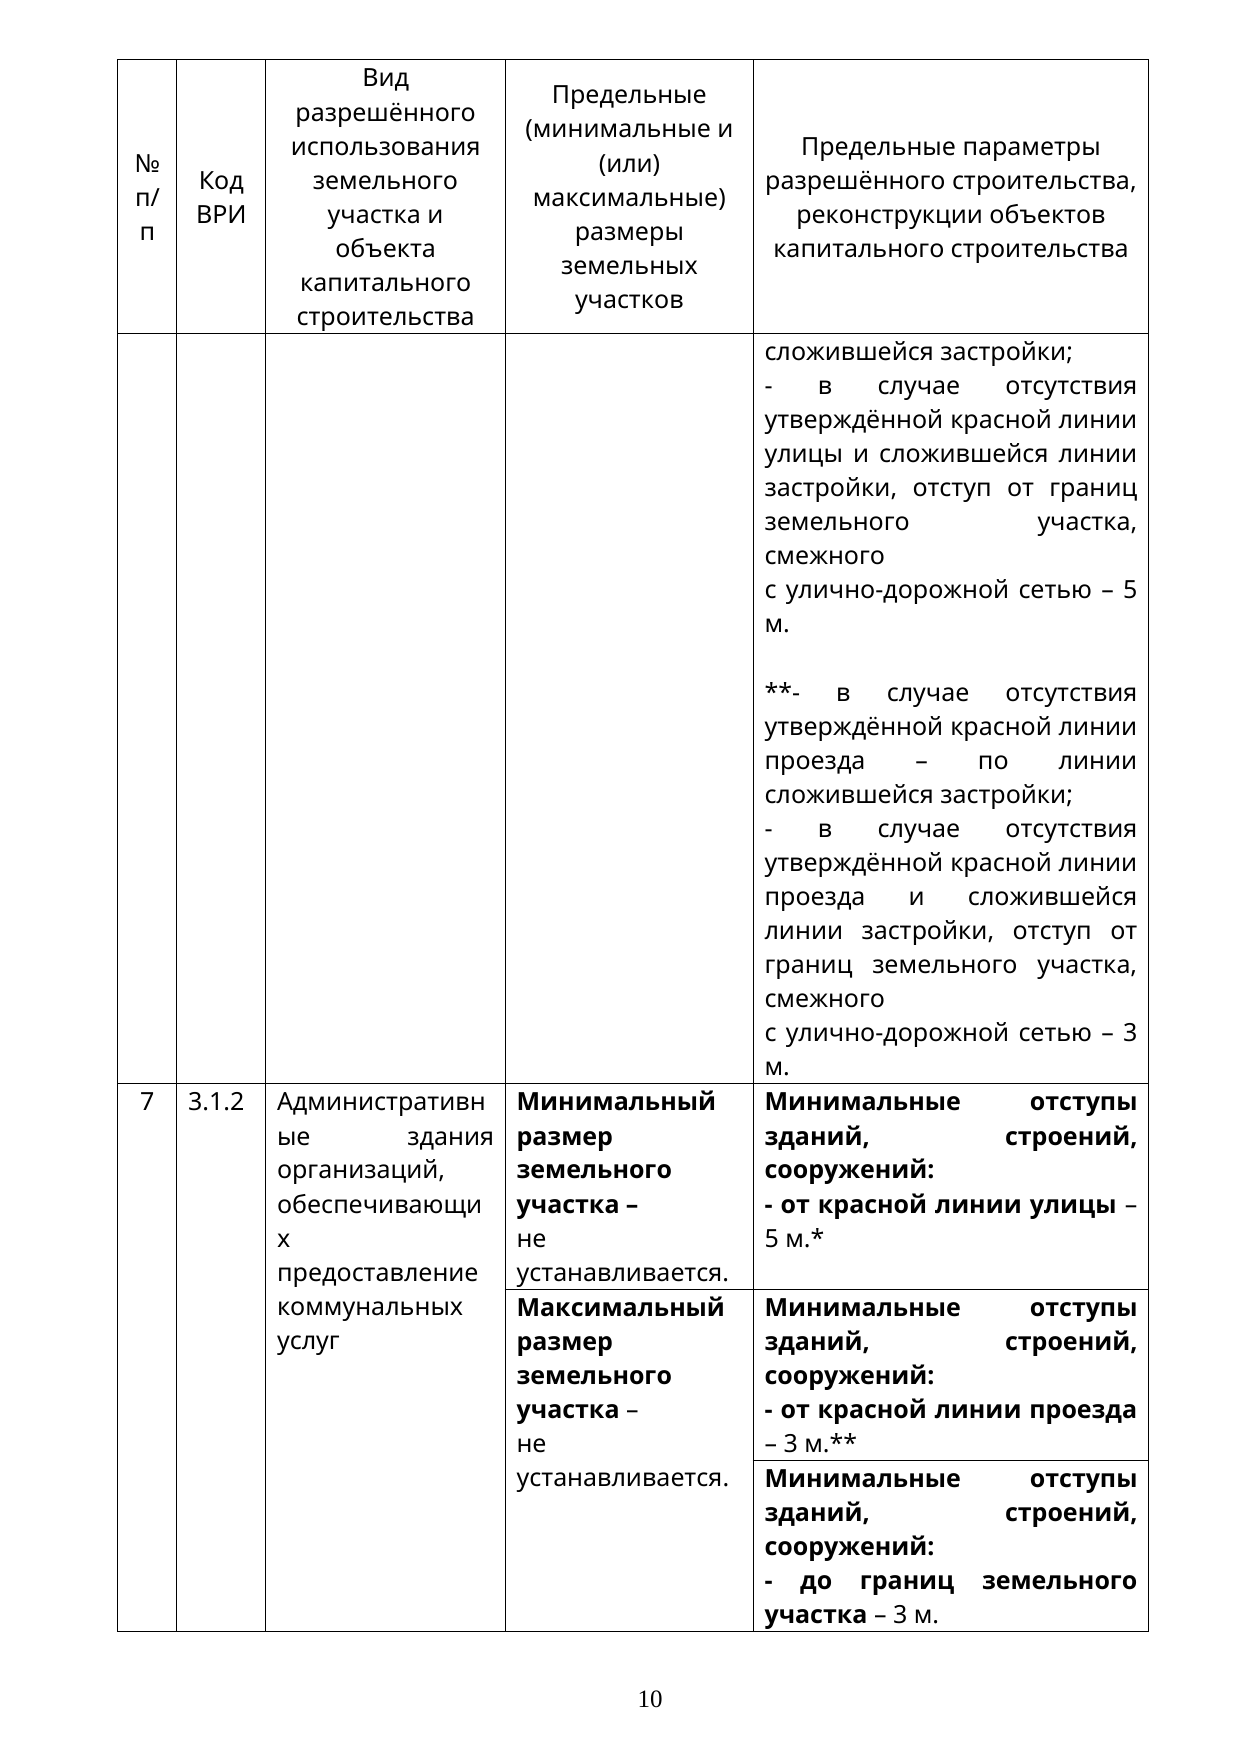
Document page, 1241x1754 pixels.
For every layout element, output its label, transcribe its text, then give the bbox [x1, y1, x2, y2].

table_header № п/п [118, 60, 176, 333]
table_header Предельные (минимальные и (или) максимальные) размеры земельных участков [506, 60, 753, 333]
table_cell Минимальный размер земельного участка – не устанавливается. [506, 1084, 753, 1288]
table_cell Административные здания организаций, обеспечивающих предоставление коммунальных услуг [266, 1084, 505, 1631]
table_header Код ВРИ [177, 60, 265, 333]
table_header Предельные параметры разрешённого строительства, реконструкции объектов капитального строительства [754, 60, 1148, 333]
table_cell Минимальные отступы зданий, строений, сооружений: - до границ земельного участка – 3 м. [754, 1461, 1148, 1631]
table_cell 7 [118, 1084, 176, 1631]
table_cell 3.1.2 [177, 1084, 265, 1631]
table_cell Минимальные отступы зданий, строений, сооружений: - от красной линии проезда – 3 м.** [754, 1290, 1148, 1460]
table_header Вид разрешённого использования земельного участка и объекта капитального строительства [266, 60, 505, 333]
table_cell Минимальные отступы зданий, строений, сооружений: - от красной линии улицы – 5 м.* [754, 1084, 1148, 1288]
table_cell Максимальный размер земельного участка – не устанавливается. [506, 1290, 753, 1631]
